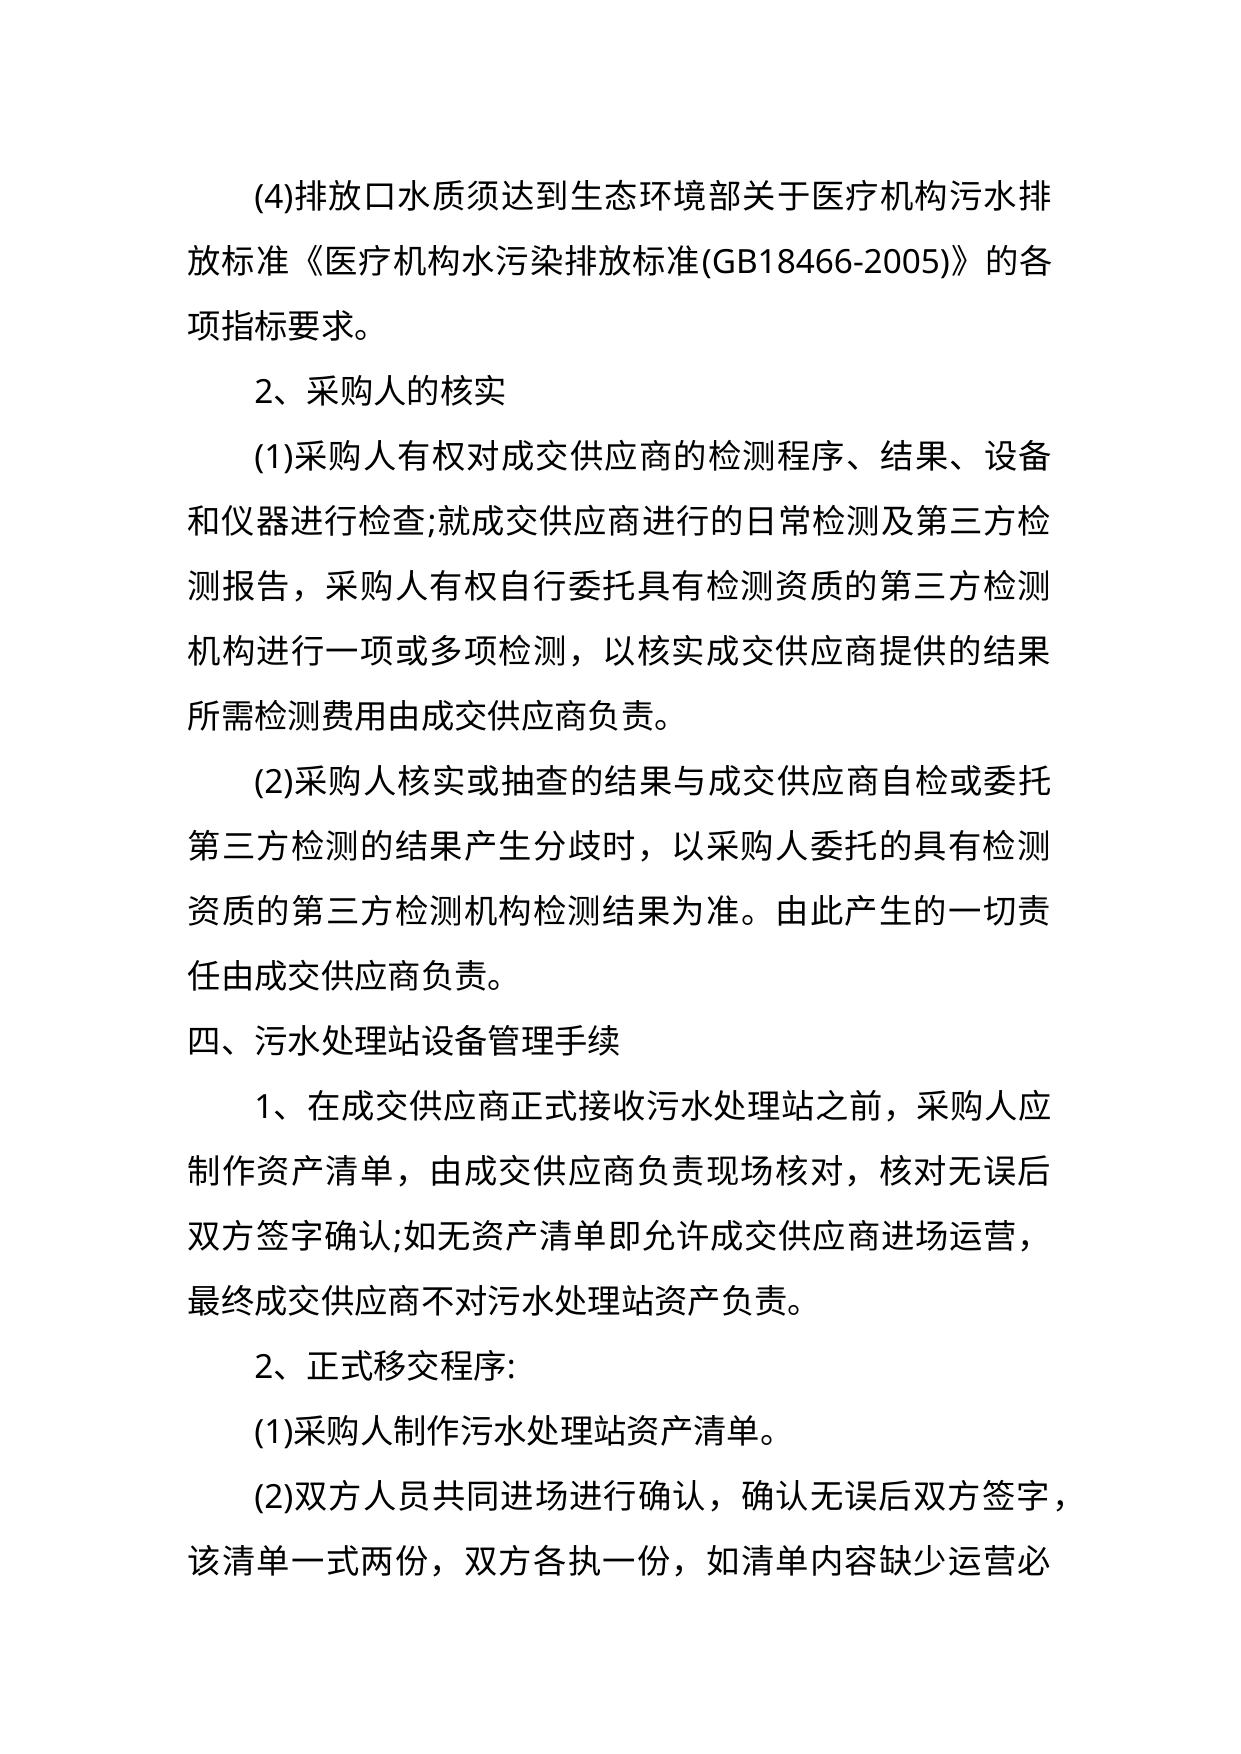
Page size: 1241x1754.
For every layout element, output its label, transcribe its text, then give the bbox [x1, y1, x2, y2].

text (2)采购人核实或抽查的结果与成交供应商自检或委托第三方检测的结果产生分歧时，以采购人委托的具有检测资质的第三方检测机构检测结果为准。由此产生的一切责任由成交供应商负责。 [187, 747, 1053, 1007]
text (1)采购人制作污水处理站资产清单。 [187, 1397, 1053, 1462]
text (1)采购人有权对成交供应商的检测程序、结果、设备和仪器进行检查;就成交供应商进行的日常检测及第三方检测报告，采购人有权自行委托具有检测资质的第三方检测机构进行一项或多项检测，以核实成交供应商提供的结果。所需检测费用由成交供应商负责。 [187, 422, 1053, 747]
text 2、采购人的核实 [187, 357, 1053, 422]
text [187, 1462, 1053, 1592]
text 2、正式移交程序: [187, 1332, 1053, 1397]
text 1、在成交供应商正式接收污水处理站之前，采购人应制作资产清单，由成交供应商负责现场核对，核对无误后双方签字确认;如无资产清单即允许成交供应商进场运营，最终成交供应商不对污水处理站资产负责。 [187, 1072, 1053, 1332]
text 四、污水处理站设备管理手续 [187, 1007, 1053, 1072]
text (4)排放口水质须达到生态环境部关于医疗机构污水排放标准《医疗机构水污染排放标准(GB18466-2005)》的各项指标要求。 [187, 162, 1053, 357]
